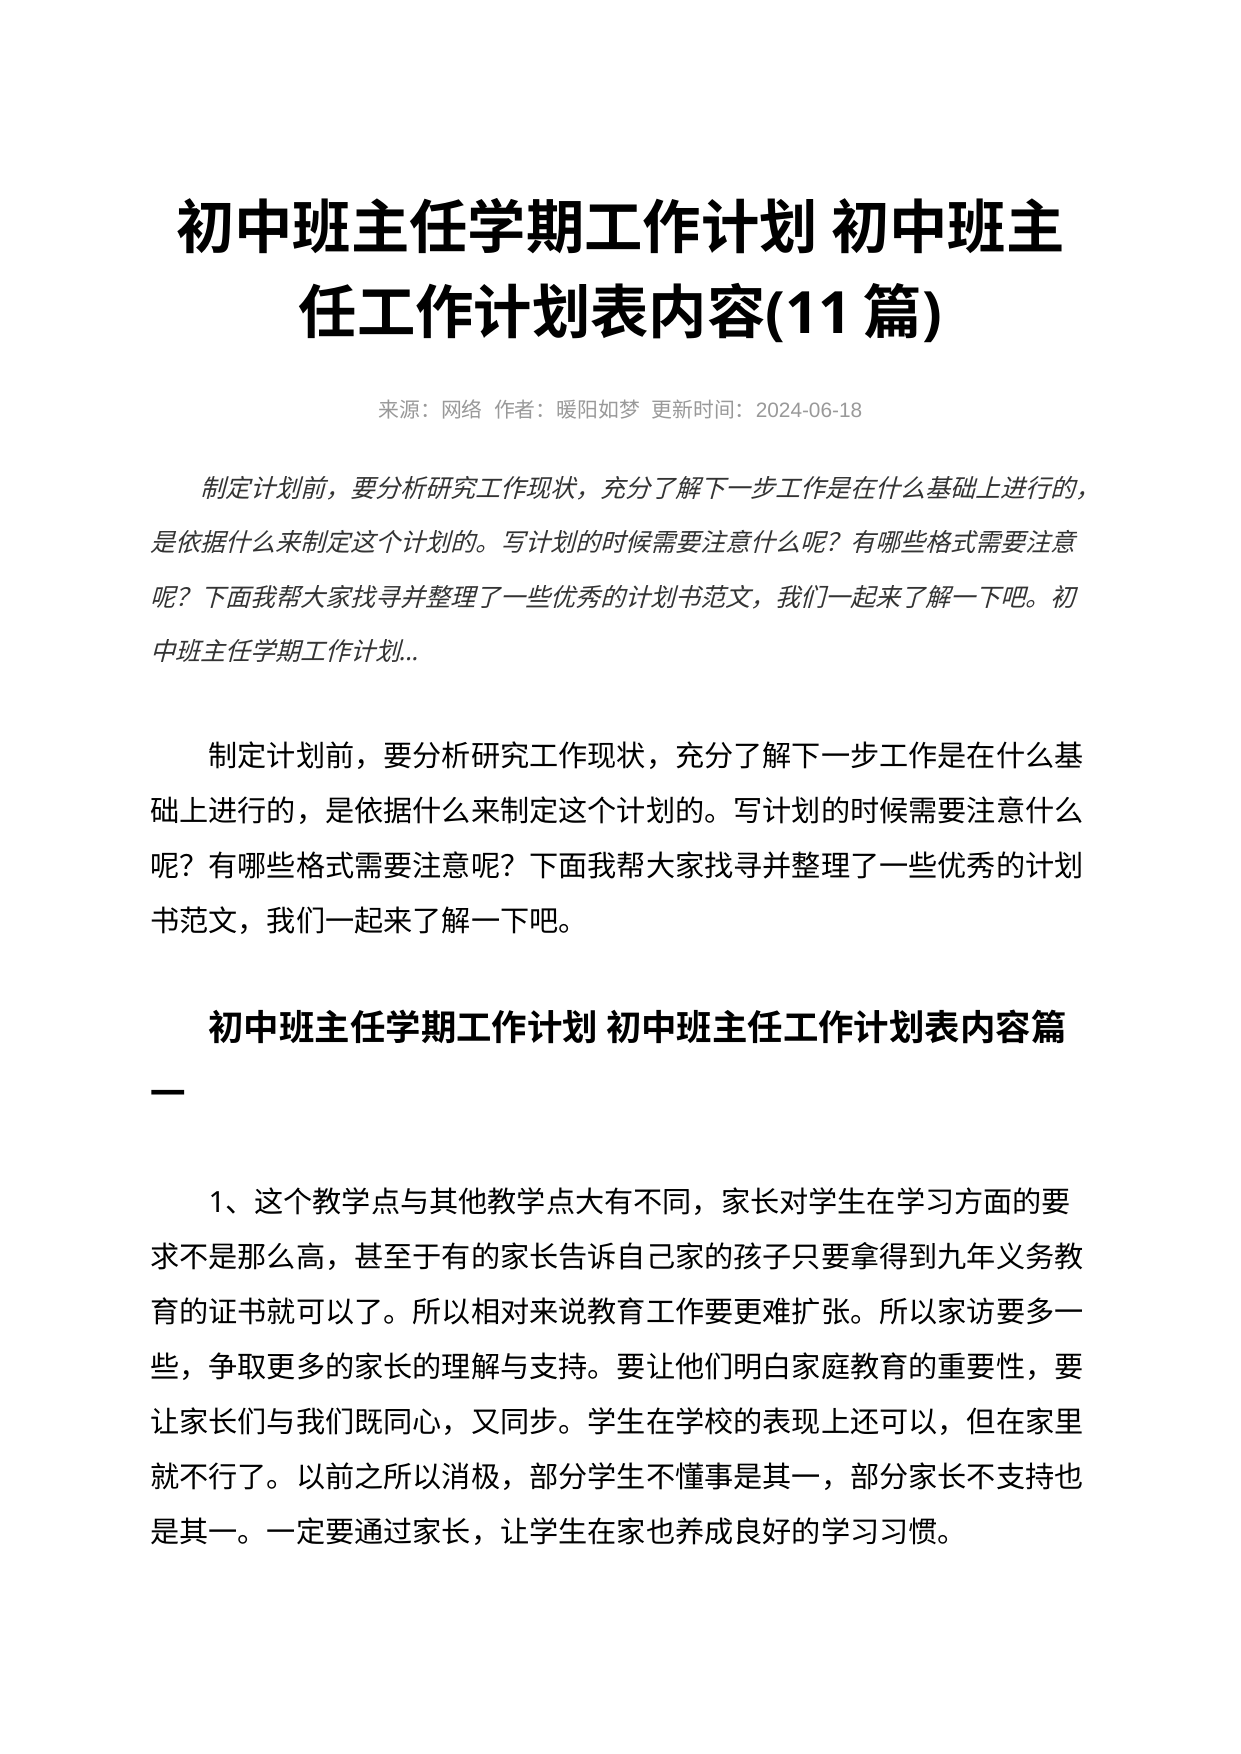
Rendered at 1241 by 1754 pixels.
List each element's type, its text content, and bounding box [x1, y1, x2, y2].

subtitle 初中班主任学期工作计划 初中班主任工作计划表内容(11篇) [150, 181, 1090, 351]
text 初中班主任学期工作计划 初中班主任工作计划表内容篇一 [150, 999, 1090, 1117]
text 制定计划前，要分析研究工作现状，充分了解下一步工作是在什么基础上进行的，是依据什么来制定这个计划的。写计划的时候需要注意什么呢？有哪些格式需要注意呢？下面我帮大家找寻并整理了一些优秀的计划书范文，我们一起来了解一下吧。 [150, 733, 1090, 939]
text 1、这个教学点与其他教学点大有不同，家长对学生在学习方面的要求不是那么高，甚至于有的家长告诉自己家的孩子只要拿得到九年义务教育的证书就可以了。所以相对来说教育工作要更难扩张。所以家访要多一些，争取更多的家长的理解与支持。要让他们明白家庭教育的重要性，要让家长们与我们既同心，又同步。学生在学校的表现上还可以，但在家里就不行了。以前之所以消极，部分学生不懂事是其一，部分家长不支持也是其一。一定要通过家长，让学生在家也养成良好的学习习惯。 [150, 1179, 1090, 1551]
text 制定计划前，要分析研究工作现状，充分了解下一步工作是在什么基础上进行的，是依据什么来制定这个计划的。写计划的时候需要注意什么呢？有哪些格式需要注意呢？下面我帮大家找寻并整理了一些优秀的计划书范文，我们一起来了解一下吧。初中班主任学期工作计划... [150, 468, 1090, 668]
text 来源：网络 作者：暖阳如梦 更新时间：2024-06-18 [150, 397, 1090, 421]
